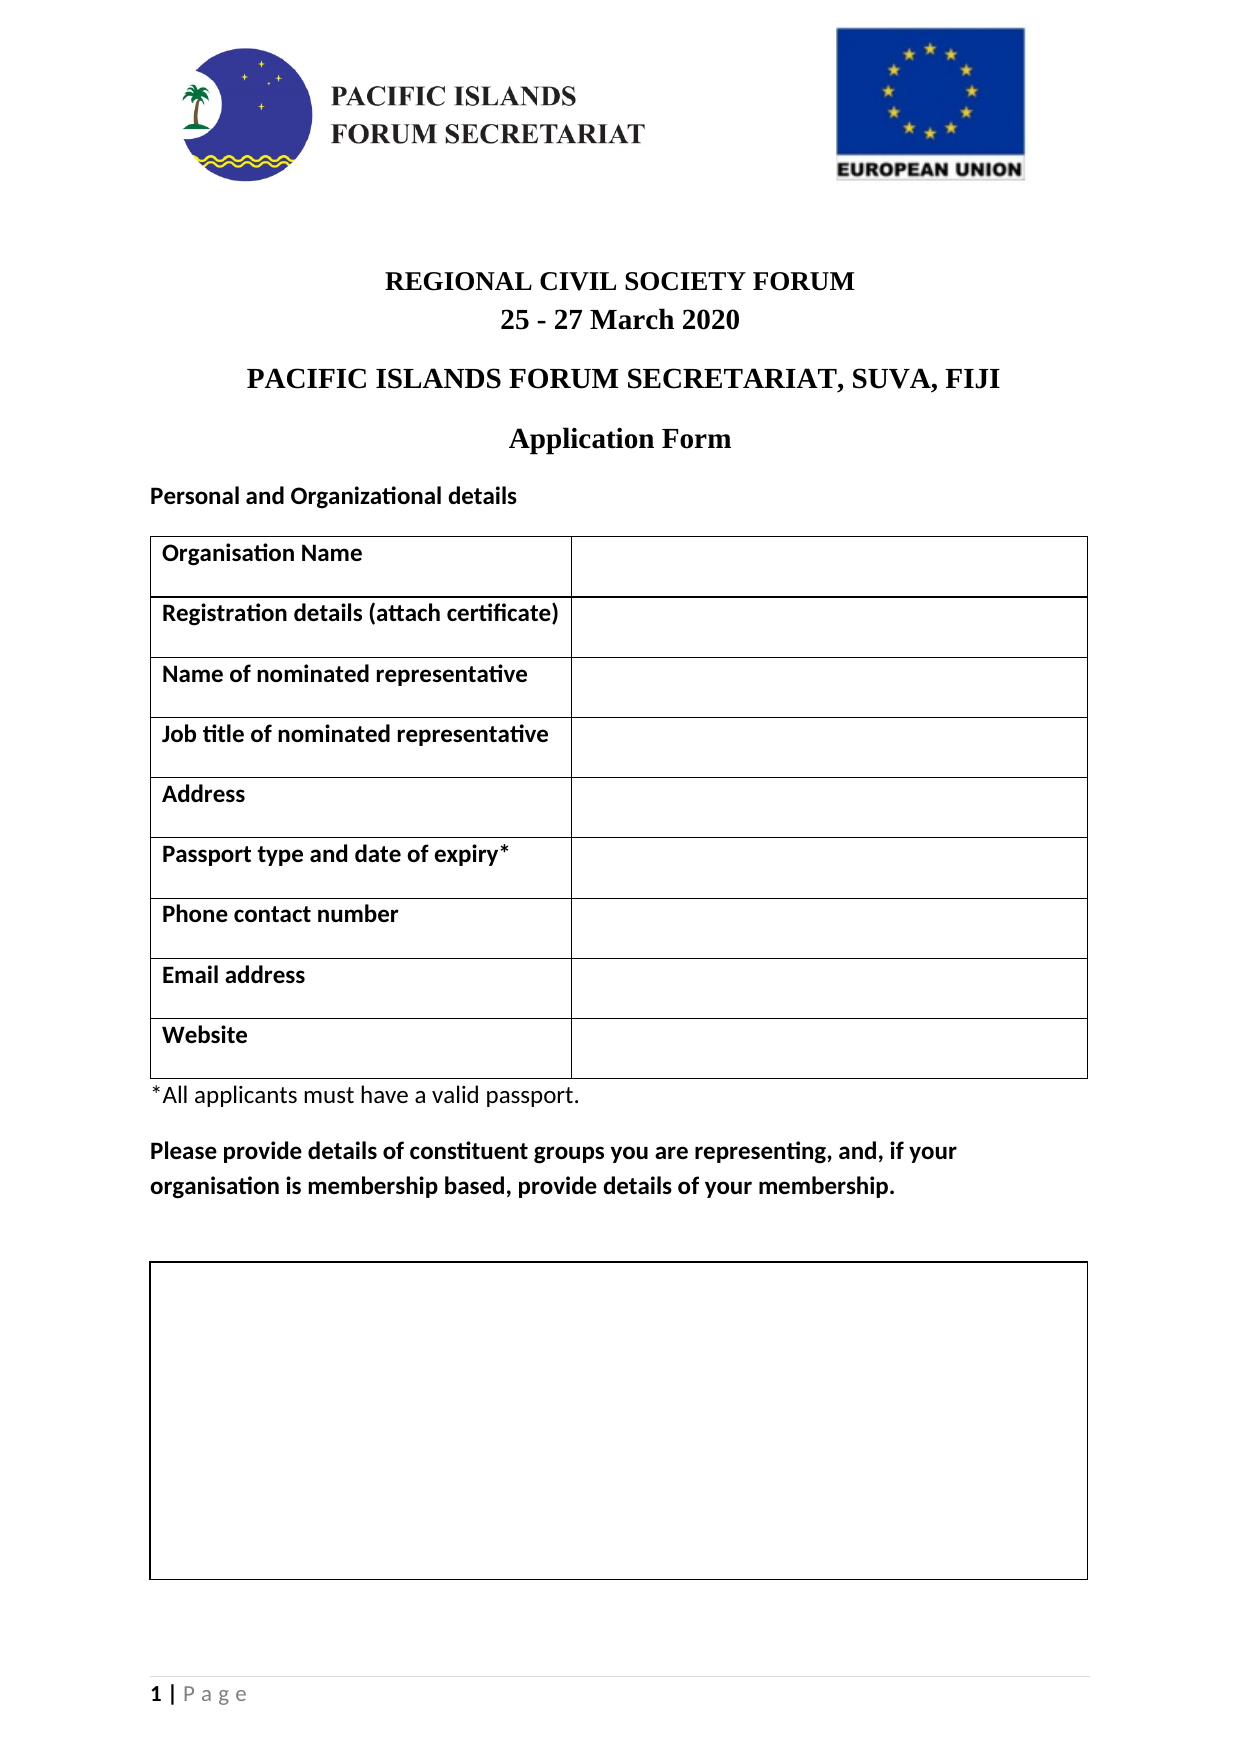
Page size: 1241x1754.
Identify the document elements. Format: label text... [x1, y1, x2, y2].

table_cell Email address [151, 959, 571, 1018]
table_cell [572, 1019, 1087, 1078]
table_cell Website [151, 1019, 571, 1078]
table_cell [572, 959, 1087, 1018]
table_header Organisation Name [151, 537, 571, 596]
text *All applicants must have a valid passport. [150, 1079, 1090, 1110]
text Application Form [150, 421, 1090, 454]
table_cell [572, 838, 1087, 897]
table_cell Name of nominated representative [151, 658, 571, 717]
table_cell Address [151, 778, 571, 837]
picture [142, 11, 681, 218]
table_cell [572, 718, 1087, 777]
table_cell Passport type and date of expiry* [151, 838, 571, 897]
table_cell [572, 899, 1087, 958]
table_cell [572, 658, 1087, 717]
table_header [572, 537, 1087, 596]
table_cell Job title of nominated representative [151, 718, 571, 777]
text Personal and Organizational details [150, 480, 1090, 511]
picture [836, 25, 1030, 184]
table_cell [572, 598, 1087, 657]
text PACIFIC ISLANDS FORUM SECRETARIAT, SUVA, FIJI [150, 362, 1090, 395]
text 25 - 27 March 2020 [150, 302, 1090, 336]
table_cell Phone contact number [151, 899, 571, 958]
text Please provide details of constituent groups you are representing, and, if your organisation is membership based, provide details of your membership. [150, 1135, 1090, 1201]
subtitle REGIONAL CIVIL SOCIETY FORUM [150, 265, 1090, 296]
table_cell [572, 778, 1087, 837]
table_cell Registration details (attach certificate) [151, 598, 571, 657]
